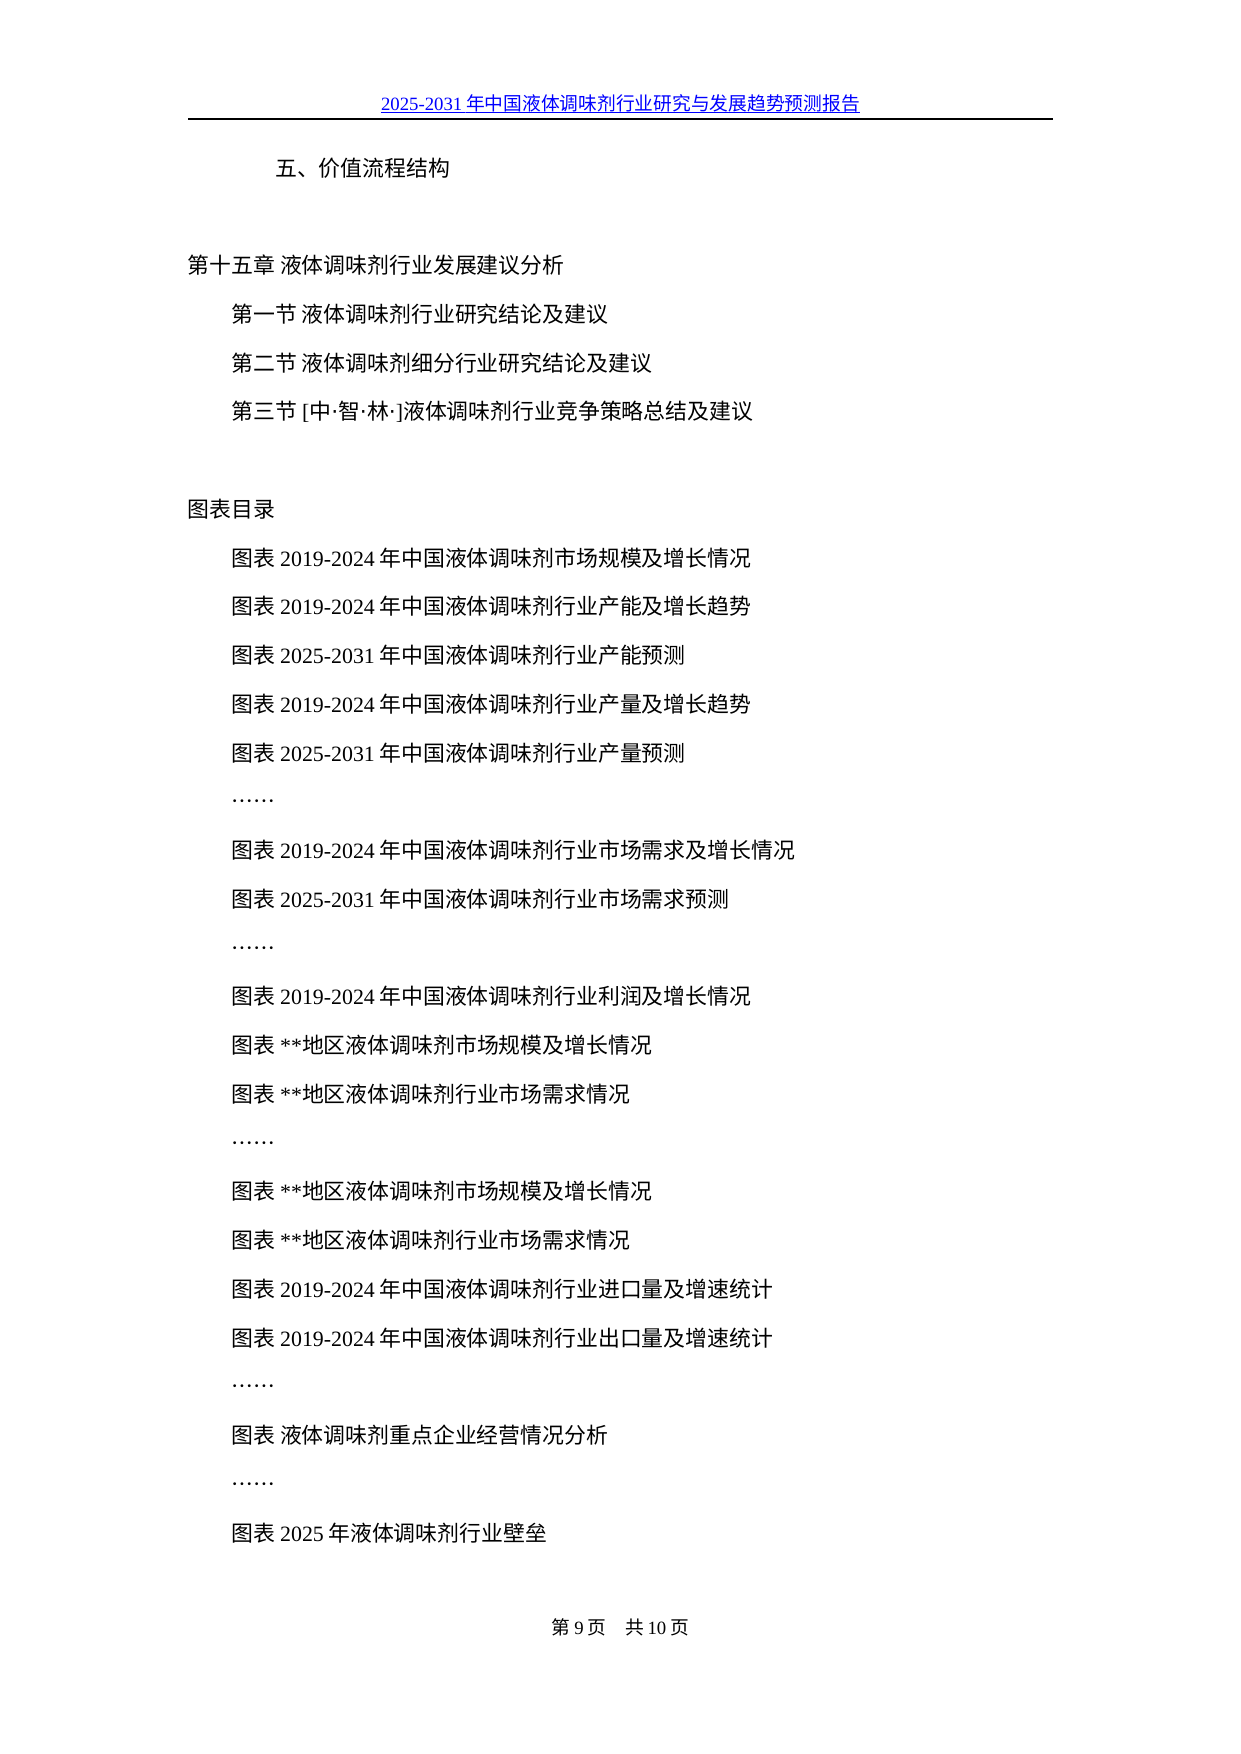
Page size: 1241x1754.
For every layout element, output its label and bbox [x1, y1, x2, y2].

text [187, 150, 1053, 1548]
